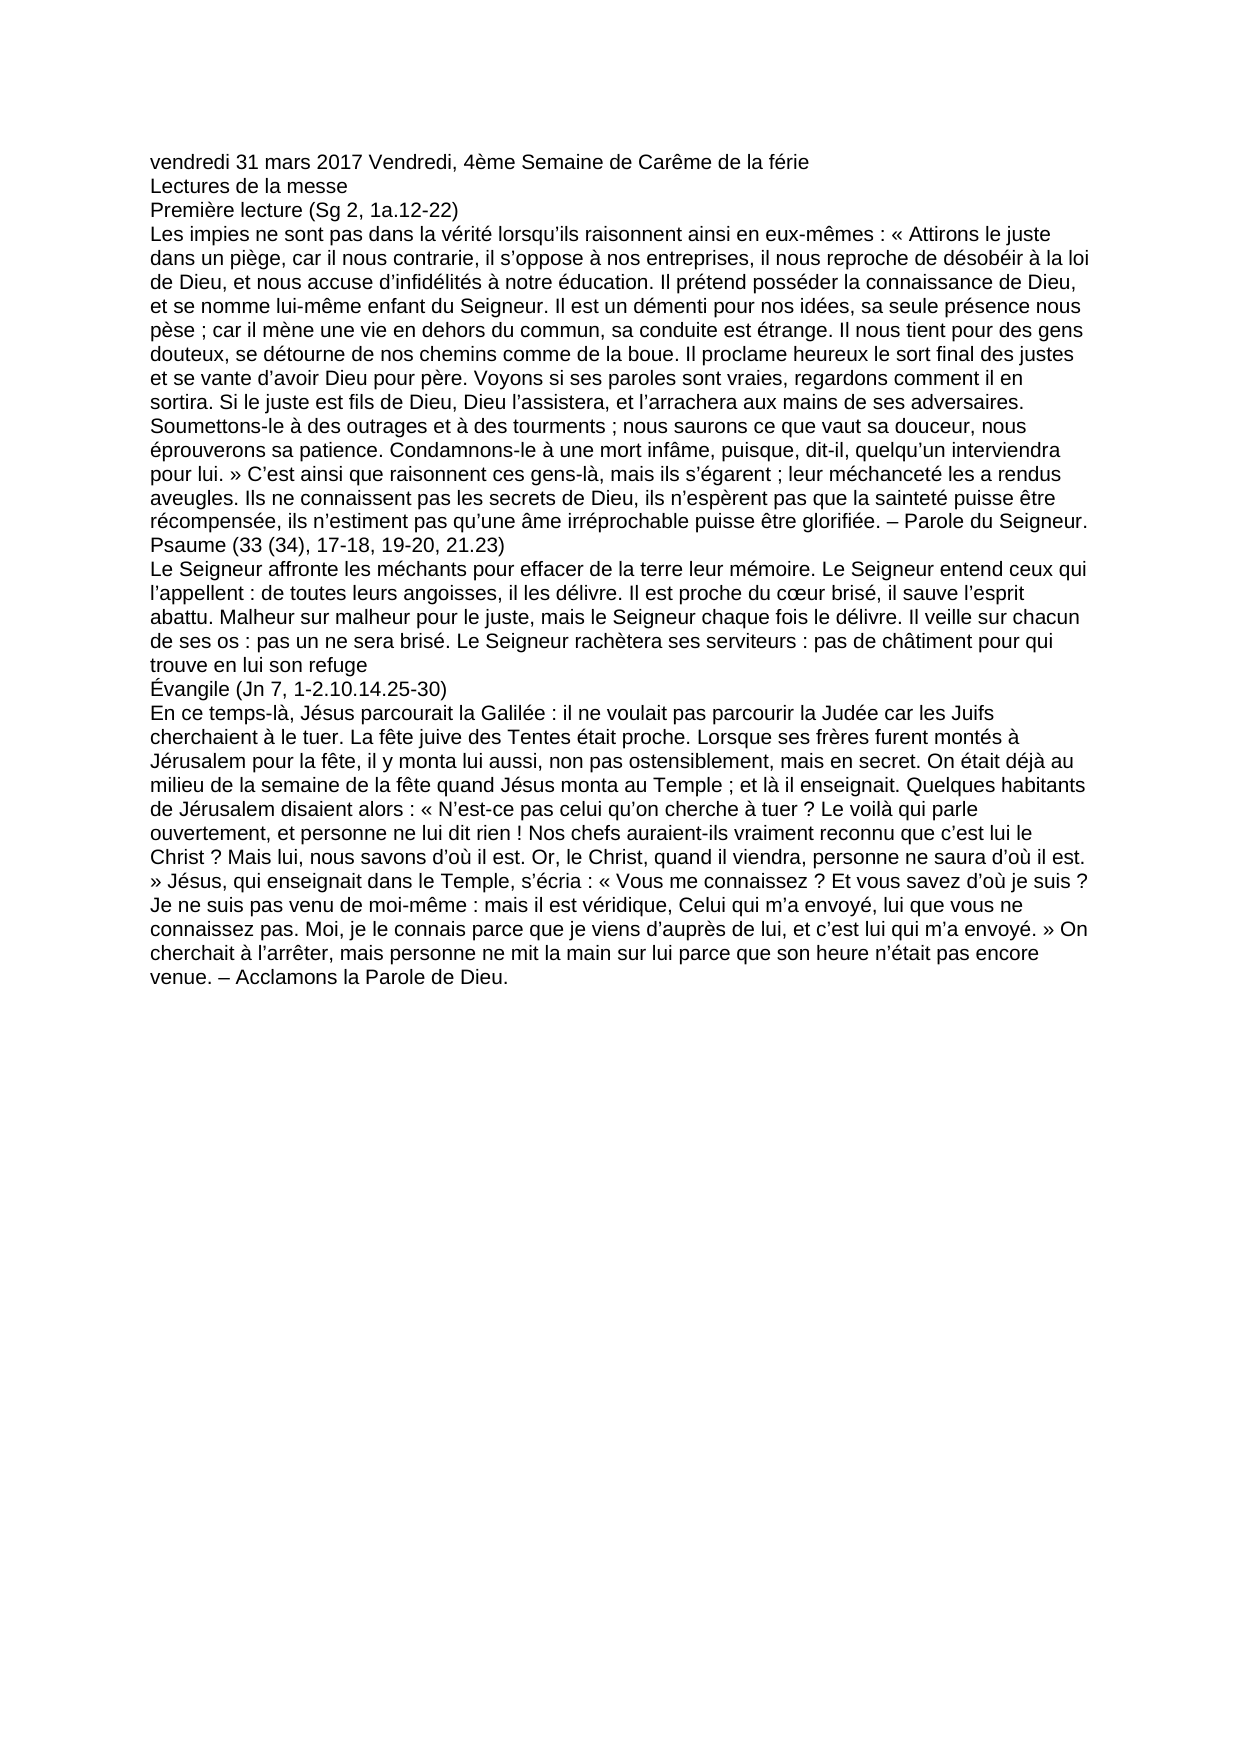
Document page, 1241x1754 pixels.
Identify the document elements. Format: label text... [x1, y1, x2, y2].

text En ce temps-là, Jésus parcourait la Galilée : il ne voulait pas parcourir la Judée car les Juifs cherchaient à le tuer. La fête juive des Tentes était proche. Lorsque ses frères furent montés à Jérusalem pour la fête, il y monta lui aussi, non pas ostensiblement, mais en secret. On était déjà au milieu de la semaine de la fête quand Jésus monta au Temple ; et là il enseignait. Quelques habitants de Jérusalem disaient alors : « N’est-ce pas celui qu’on cherche à tuer ? Le voilà qui parle ouvertement, et personne ne lui dit rien ! Nos chefs auraient-ils vraiment reconnu que c’est lui le Christ ? Mais lui, nous savons d’où il est. Or, le Christ, quand il viendra, personne ne saura d’où il est. » Jésus, qui enseignait dans le Temple, s’écria : « Vous me connaissez ? Et vous savez d’où je suis ? Je ne suis pas venu de moi-même : mais il est véridique, Celui qui m’a envoyé, lui que vous ne connaissez pas. Moi, je le connais parce que je viens d’auprès de lui, et c’est lui qui m’a envoyé. » On cherchait à l’arrêter, mais personne ne mit la main sur lui parce que son heure n’était pas encore venue. – Acclamons la Parole de Dieu. [150, 701, 1090, 988]
text Les impies ne sont pas dans la vérité lorsqu’ils raisonnent ainsi en eux-mêmes : « Attirons le juste dans un piège, car il nous contrarie, il s’oppose à nos entreprises, il nous reproche de désobéir à la loi de Dieu, et nous accuse d’infidélités à notre éducation. Il prétend posséder la connaissance de Dieu, et se nomme lui-même enfant du Seigneur. Il est un démenti pour nos idées, sa seule présence nous pèse ; car il mène une vie en dehors du commun, sa conduite est étrange. Il nous tient pour des gens douteux, se détourne de nos chemins comme de la boue. Il proclame heureux le sort final des justes et se vante d’avoir Dieu pour père. Voyons si ses paroles sont vraies, regardons comment il en sortira. Si le juste est fils de Dieu, Dieu l’assistera, et l’arrachera aux mains de ses adversaires. Soumettons-le à des outrages et à des tourments ; nous saurons ce que vaut sa douceur, nous éprouverons sa patience. Condamnons-le à une mort infâme, puisque, dit-il, quelqu’un interviendra pour lui. » C’est ainsi que raisonnent ces gens-là, mais ils s’égarent ; leur méchanceté les a rendus aveugles. Ils ne connaissent pas les secrets de Dieu, ils n’espèrent pas que la sainteté puisse être récompensée, ils n’estiment pas qu’une âme irréprochable puisse être glorifiée. – Parole du Seigneur. [150, 222, 1090, 533]
text Le Seigneur affronte les méchants pour effacer de la terre leur mémoire. Le Seigneur entend ceux qui l’appellent : de toutes leurs angoisses, il les délivre. Il est proche du cœur brisé, il sauve l’esprit abattu. Malheur sur malheur pour le juste, mais le Seigneur chaque fois le délivre. Il veille sur chacun de ses os : pas un ne sera brisé. Le Seigneur rachètera ses serviteurs : pas de châtiment pour qui trouve en lui son refuge [150, 557, 1090, 677]
